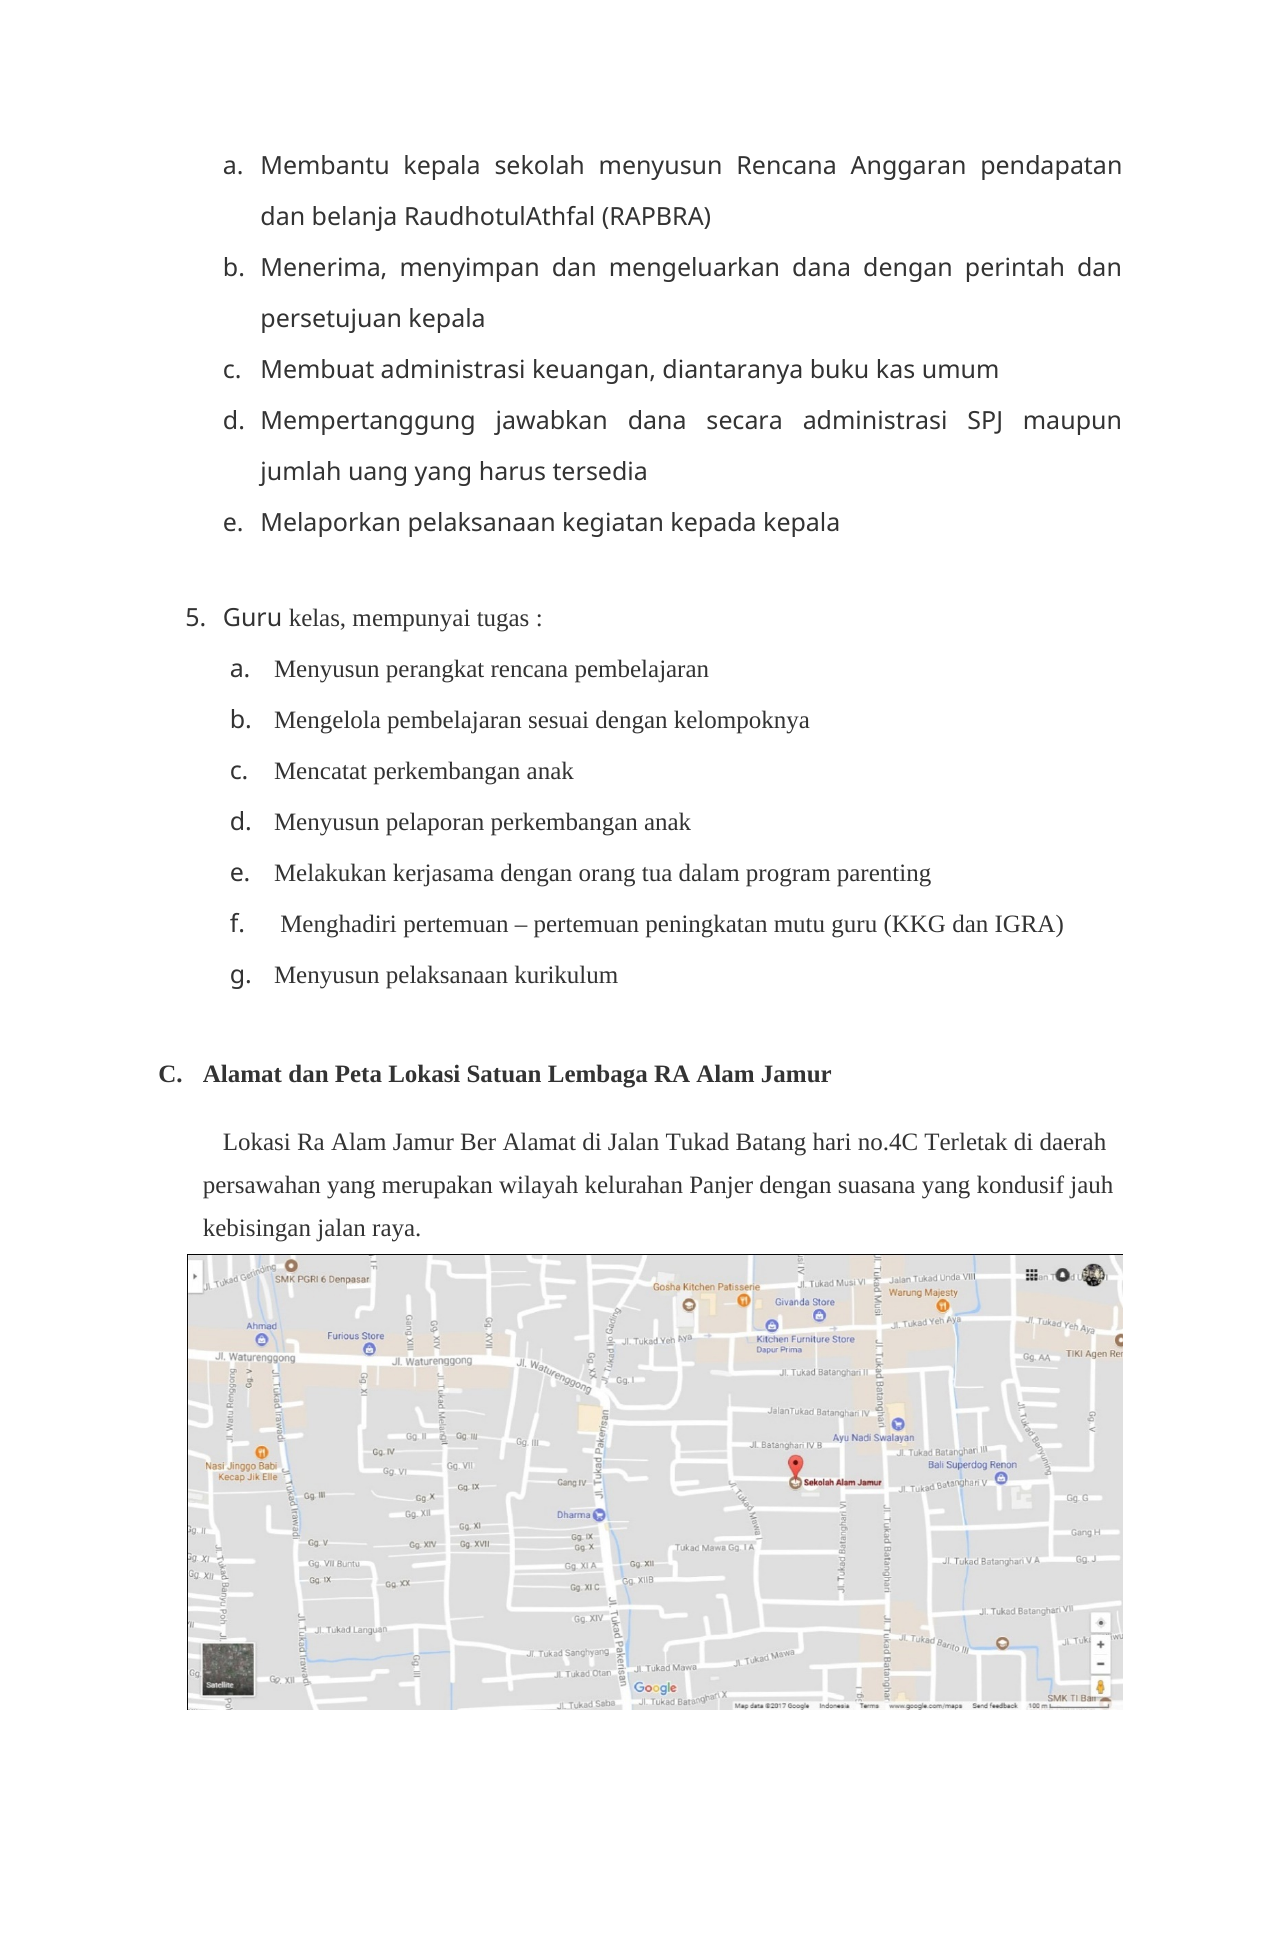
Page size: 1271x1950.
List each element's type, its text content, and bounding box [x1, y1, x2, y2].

list Menerima, menyimpan dan mengeluarkan dana dengan perintah dan persetujuan kepala [223, 250, 1123, 335]
list Menyusun pelaporan perkembangan anak [229, 803, 1123, 837]
list Membuat administrasi keuangan, diantaranya buku kas umum [223, 352, 1123, 386]
list Guru kelas, mempunyai tugas : [185, 599, 1123, 633]
list Melakukan kerjasama dengan orang tua dalam program parenting [229, 854, 1123, 888]
list Mencatat perkembangan anak [229, 752, 1123, 786]
list Lokasi Ra Alam Jamur Ber Alamat di Jalan Tukad Batang hari no.4C Terletak di daerah persawahan yang merupakan wilayah kelurahan Panjer dengan suasana yang kondusif jauh kebisingan jalan raya. [203, 1127, 1123, 1242]
picture [187, 1254, 1123, 1710]
list Membantu kepala sekolah menyusun Rencana Anggaran pendapatan dan belanja RaudhotulAthfal (RAPBRA) [223, 148, 1123, 233]
list Menyusun perangkat rencana pembelajaran [229, 650, 1123, 684]
list Mengelola pembelajaran sesuai dengan kelompoknya [229, 701, 1123, 735]
list Mempertanggung jawabkan dana secara administrasi SPJ maupun jumlah uang yang harus tersedia [223, 403, 1123, 488]
list Menyusun pelaksanaan kurikulum [229, 956, 1123, 991]
list Menghadiri pertemuan – pertemuan peningkatan mutu guru (KKG dan IGRA) [229, 905, 1123, 939]
list Melaporkan pelaksanaan kegiatan kepada kepala [223, 505, 1123, 539]
list Alamat dan Peta Lokasi Satuan Lembaga RA Alam Jamur [158, 1059, 1123, 1087]
